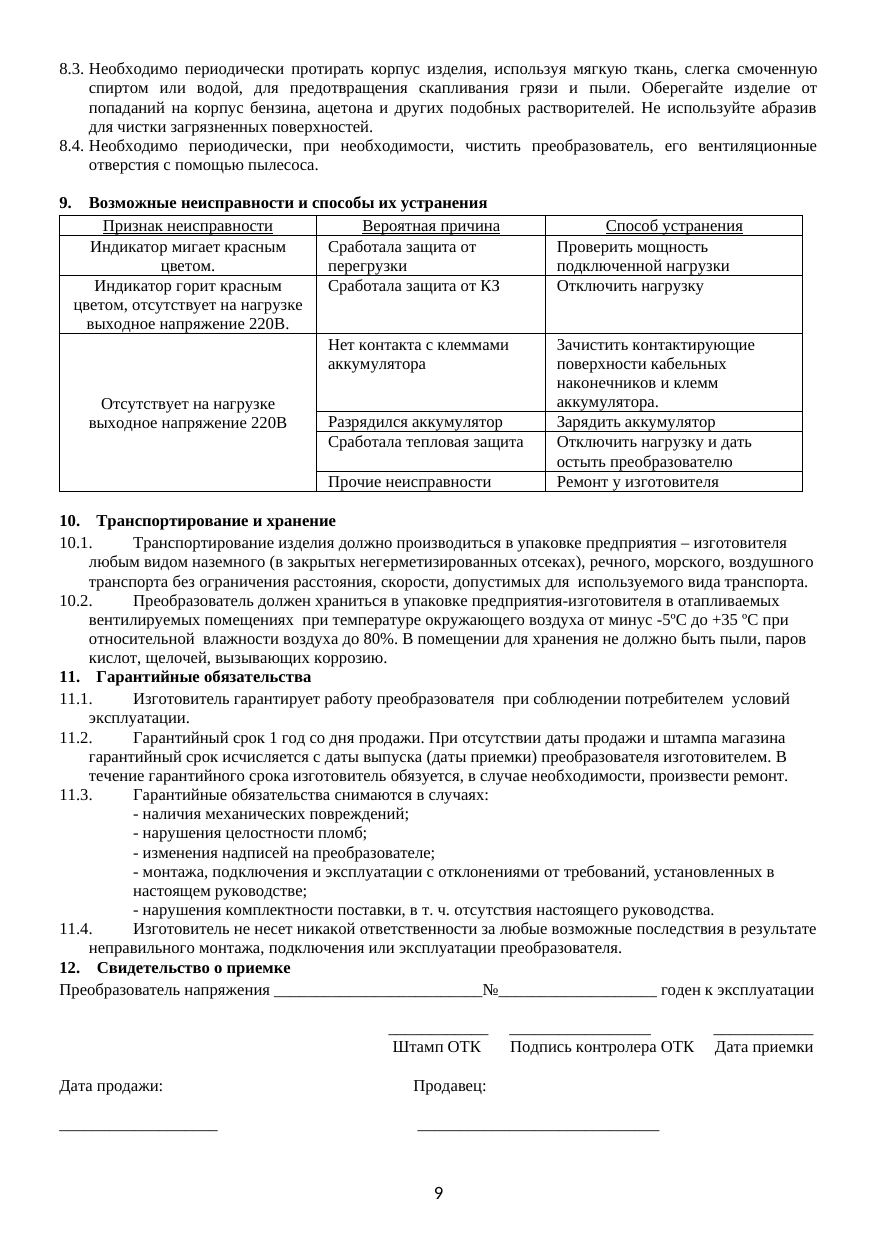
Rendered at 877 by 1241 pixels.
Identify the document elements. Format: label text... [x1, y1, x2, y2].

list - изменения надписей на преобразователе; [89, 842, 818, 862]
list Изготовитель не несет никакой ответственности за любые возможные последствия в результате неправильного монтажа, подключения или эксплуатации преобразователя. [59, 919, 818, 957]
table_cell Прочие неисправности [317, 472, 545, 491]
table_cell Индикатор горит красным цветом, отсутствует на нагрузке выходное напряжение 220В. [60, 276, 316, 333]
list - нарушения целостности пломб; [89, 823, 818, 842]
table_cell Зарядить аккумулятор [546, 412, 802, 431]
table_cell Проверить мощность подключенной нагрузки [546, 236, 802, 275]
table_cell Отключить нагрузку [546, 276, 802, 333]
table_header Признак неисправности [60, 216, 316, 235]
table_cell Разрядился аккумулятор [317, 412, 545, 431]
text Штамп ОТК Подпись контролера ОТК Дата приемки [59, 1037, 818, 1056]
list Изготовитель гарантирует работу преобразователя при соблюдении потребителем условий эксплуатации. [59, 689, 818, 727]
table_cell Отключить нагрузку и дать остыть преобразователю [546, 432, 802, 471]
table_cell Ремонт у изготовителя [546, 472, 802, 491]
table_cell Сработала защита от КЗ [317, 276, 545, 333]
list Транспортирование и хранение [59, 511, 818, 530]
table_header Способ устранения [546, 216, 802, 235]
text ___________________ _____________________________ [59, 1114, 818, 1133]
table_cell Зачистить контактирующие поверхности кабельных наконечников и клемм аккумулятора. [546, 334, 802, 411]
list Преобразователь должен храниться в упаковке предприятия-изготовителя в отапливаемых вентилируемых помещениях при температуре окружающего воздуха от минус -5ºС до +35 ºС при относительной влажности воздуха до 80%. В помещении для хранения не должно быть пыли, паров кислот, щелочей, вызывающих коррозию. [59, 591, 818, 667]
list Необходимо периодически протирать корпус изделия, используя мягкую ткань, слегка смоченную спиртом или водой, для предотвращения скапливания грязи и пыли. Оберегайте изделие от попаданий на корпус бензина, ацетона и других подобных растворителей. Не используйте абразив для чистки загрязненных поверхностей. [59, 59, 818, 136]
table_cell Индикатор мигает красным цветом. [60, 236, 316, 275]
list Свидетельство о приемке [59, 957, 818, 977]
table_cell Сработала защита от перегрузки [317, 236, 545, 275]
list - монтажа, подключения и эксплуатации с отклонениями от требований, установленных в настоящем руководстве; [133, 862, 818, 900]
table_cell Отсутствует на нагрузке выходное напряжение 220В [60, 334, 316, 491]
text Дата продажи: Продавец: [59, 1075, 818, 1094]
list Гарантийный срок 1 год со дня продажи. При отсутствии даты продажи и штампа магазина гарантийный срок исчисляется с даты выпуска (даты приемки) преобразователя изготовителем. В течение гарантийного срока изготовитель обязуется, в случае необходимости, произвести ремонт. [59, 727, 818, 785]
table_cell Нет контакта с клеммами аккумулятора [317, 334, 545, 411]
table_header Вероятная причина [317, 216, 545, 235]
list Возможные неисправности и способы их устранения [59, 193, 818, 212]
text ____________ _________________ ____________ [59, 1018, 818, 1037]
list Гарантийные обязательства снимаются в случаях: [59, 785, 818, 804]
list - нарушения комплектности поставки, в т. ч. отсутствия настоящего руководства. [89, 900, 818, 919]
table_cell Сработала тепловая защита [317, 432, 545, 471]
list Необходимо периодически, при необходимости, чистить преобразователь, его вентиляционные отверстия с помощью пылесоса. [59, 136, 818, 174]
list - наличия механических повреждений; [89, 804, 818, 823]
text Преобразователь напряжения _________________________№___________________ годен к эксплуатации [59, 979, 818, 999]
list Гарантийные обязательства [59, 667, 818, 686]
list Транспортирование изделия должно производиться в упаковке предприятия – изготовителя любым видом наземного (в закрытых негерметизированных отсеках), речного, морского, воздушного транспорта без ограничения расстояния, скорости, допустимых для используемого вида транспорта. [59, 533, 818, 591]
